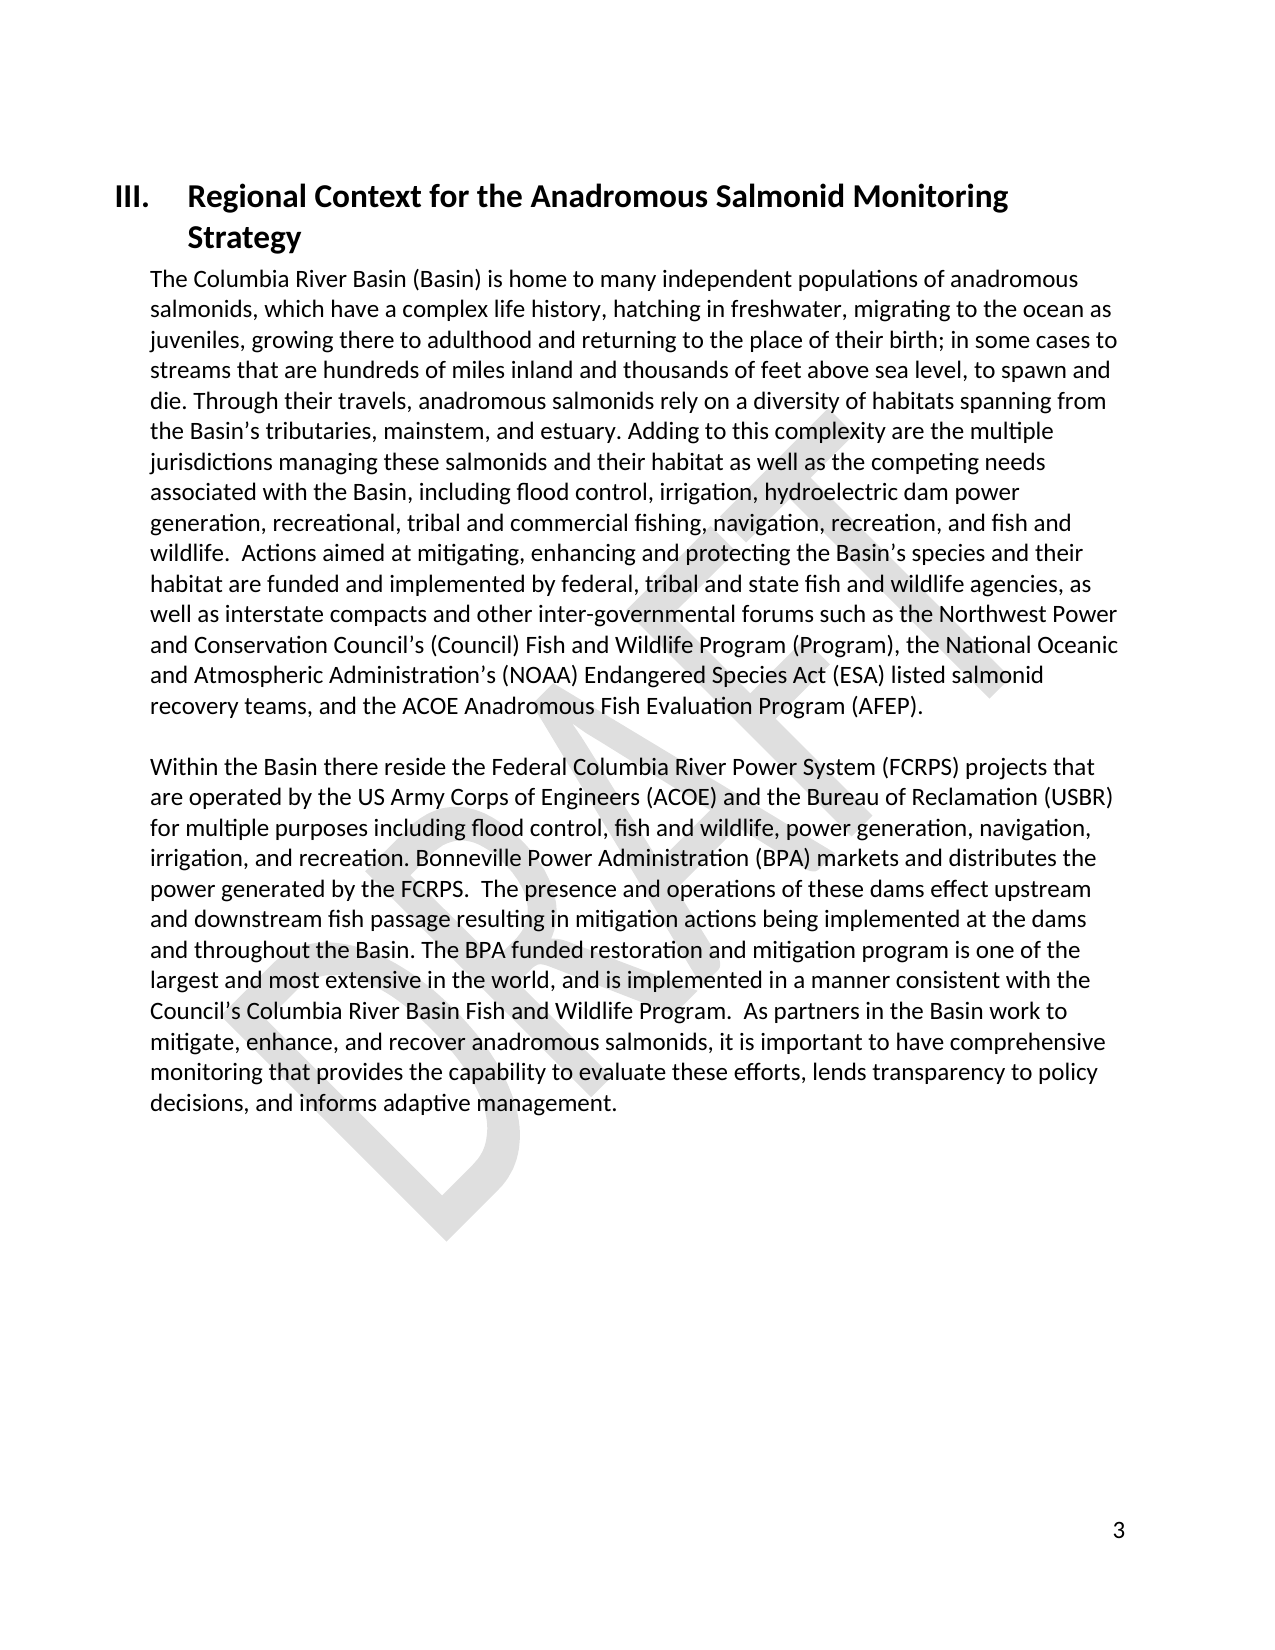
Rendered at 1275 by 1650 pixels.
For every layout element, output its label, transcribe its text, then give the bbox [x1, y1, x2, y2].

subtitle Regional Context for the Anadromous Salmonid Monitoring Strategy [150, 175, 1125, 256]
text The Columbia River Basin (Basin) is home to many independent populations of anadromous salmonids, which have a complex life history, hatching in freshwater, migrating to the ocean as juveniles, growing there to adulthood and returning to the place of their birth; in some cases to streams that are hundreds of miles inland and thousands of feet above sea level, to spawn and die. Through their travels, anadromous salmonids rely on a diversity of habitats spanning from the Basin’s tributaries, mainstem, and estuary. Adding to this complexity are the multiple jurisdictions managing these salmonids and their habitat as well as the competing needs associated with the Basin, including flood control, irrigation, hydroelectric dam power generation, recreational, tribal and commercial fishing, navigation, recreation, and fish and wildlife. Actions aimed at mitigating, enhancing and protecting the Basin’s species and their habitat are funded and implemented by federal, tribal and state fish and wildlife agencies, as well as interstate compacts and other inter-governmental forums such as the Northwest Power and Conservation Council’s (Council) Fish and Wildlife Program (Program), the National Oceanic and Atmospheric Administration’s (NOAA) Endangered Species Act (ESA) listed salmonid recovery teams, and the ACOE Anadromous Fish Evaluation Program (AFEP). [150, 263, 1125, 721]
text Within the Basin there reside the Federal Columbia River Power System (FCRPS) projects that are operated by the US Army Corps of Engineers (ACOE) and the Bureau of Reclamation (USBR) for multiple purposes including flood control, fish and wildlife, power generation, navigation, irrigation, and recreation. Bonneville Power Administration (BPA) markets and distributes the power generated by the FCRPS. The presence and operations of these dams effect upstream and downstream fish passage resulting in mitigation actions being implemented at the dams and throughout the Basin. The BPA funded restoration and mitigation program is one of the largest and most extensive in the world, and is implemented in a manner consistent with the Council’s Columbia River Basin Fish and Wildlife Program. As partners in the Basin work to mitigate, enhance, and recover anadromous salmonids, it is important to have comprehensive monitoring that provides the capability to evaluate these efforts, lends transparency to policy decisions, and informs adaptive management. [150, 751, 1125, 1117]
